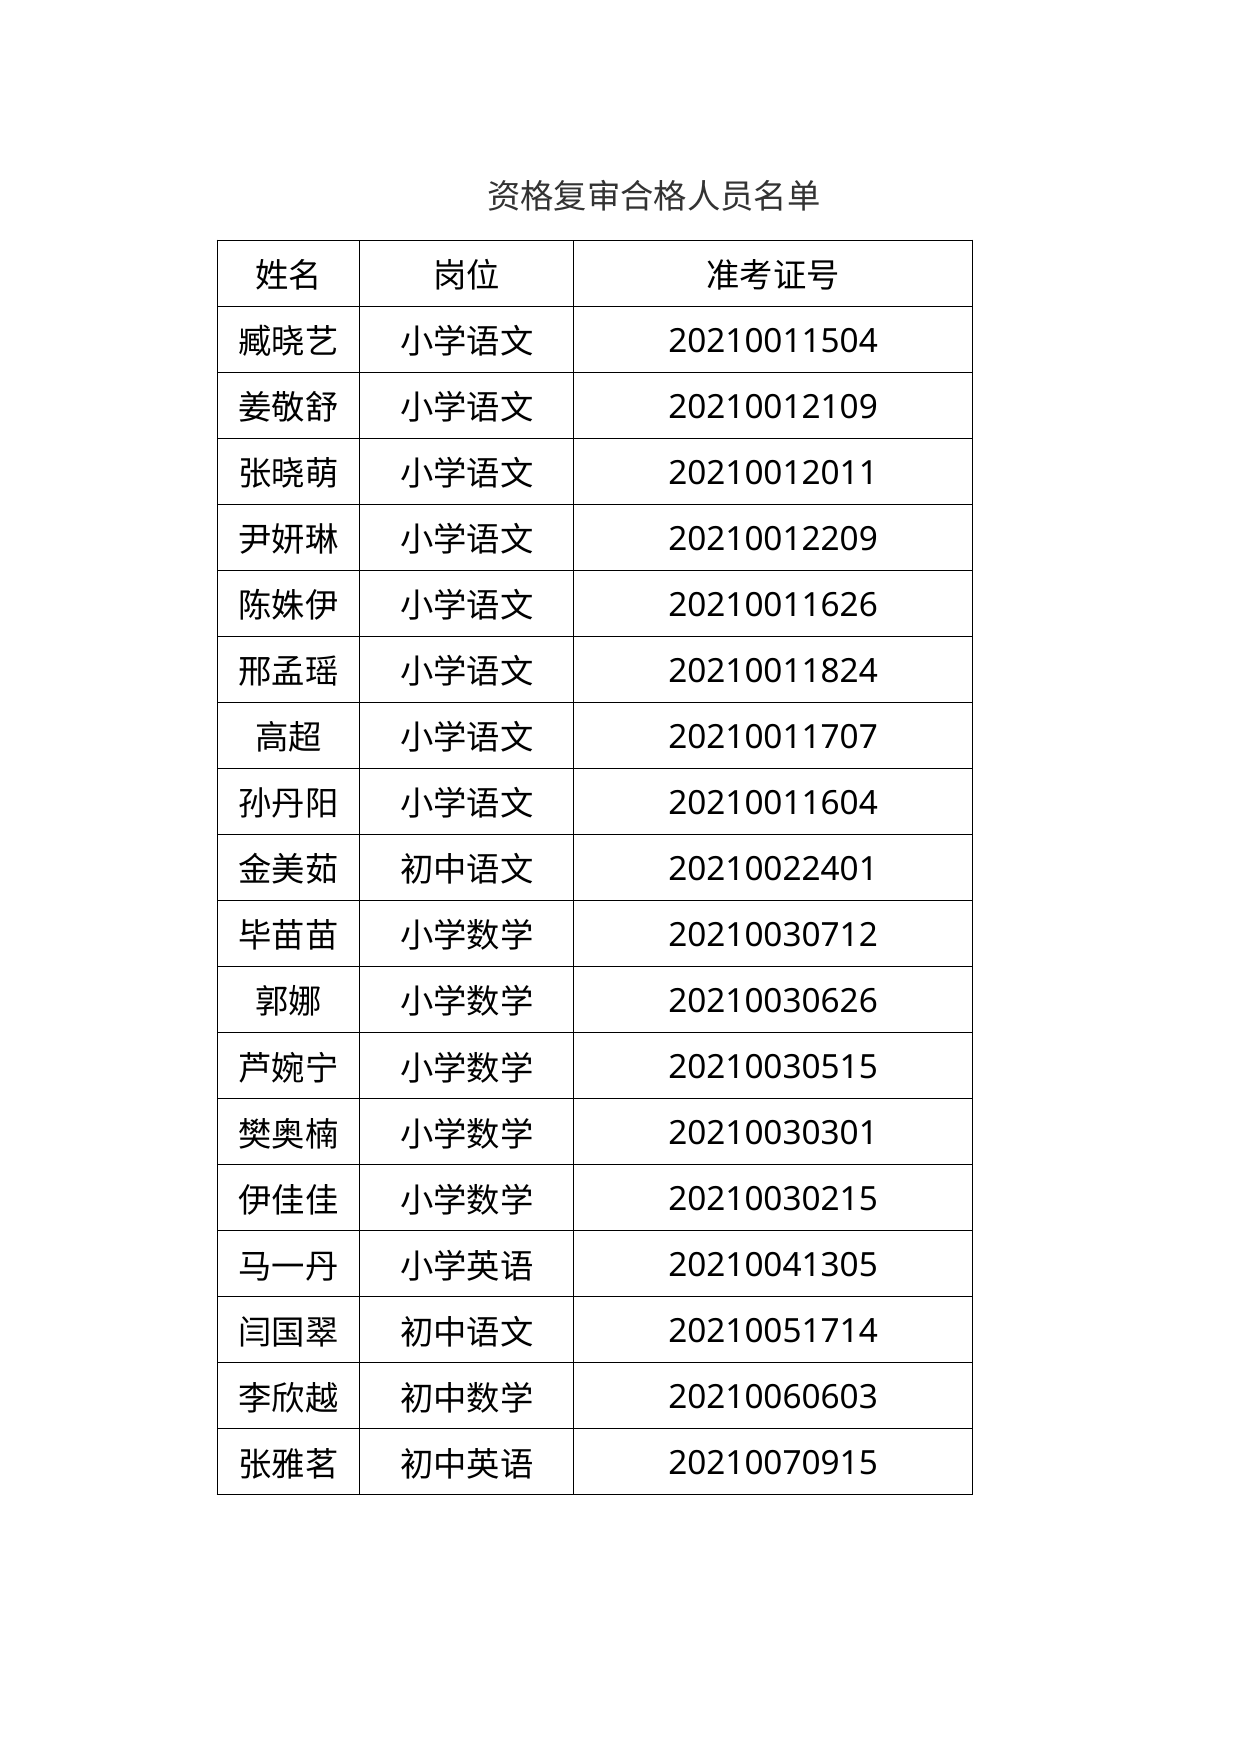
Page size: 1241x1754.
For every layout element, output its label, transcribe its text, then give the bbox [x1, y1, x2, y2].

text 资格复审合格人员名单 [187, 162, 1053, 227]
table_cell 初中语文 [360, 835, 573, 900]
table_cell 20210030515 [574, 1033, 972, 1098]
table_cell 李欣越 [218, 1363, 359, 1428]
table_cell 马一丹 [218, 1231, 359, 1296]
table_cell 20210012011 [574, 439, 972, 504]
table_cell 小学语文 [360, 571, 573, 636]
table_cell 小学语文 [360, 439, 573, 504]
table_cell 小学语文 [360, 769, 573, 834]
table_cell 高超 [218, 703, 359, 768]
table_cell 小学数学 [360, 967, 573, 1032]
table_cell 小学语文 [360, 307, 573, 372]
table_cell 20210051714 [574, 1297, 972, 1362]
table_cell 陈姝伊 [218, 571, 359, 636]
table_cell 小学数学 [360, 901, 573, 966]
table_cell 20210030215 [574, 1165, 972, 1230]
table_cell 小学数学 [360, 1033, 573, 1098]
table_cell 初中英语 [360, 1429, 573, 1494]
table_cell 孙丹阳 [218, 769, 359, 834]
table_cell 小学英语 [360, 1231, 573, 1296]
table_cell 小学语文 [360, 505, 573, 570]
table_cell 20210012109 [574, 373, 972, 438]
table_cell 姜敬舒 [218, 373, 359, 438]
table_cell 尹妍琳 [218, 505, 359, 570]
table_cell 20210011604 [574, 769, 972, 834]
table_cell 20210011504 [574, 307, 972, 372]
table_cell 20210012209 [574, 505, 972, 570]
table_cell 伊佳佳 [218, 1165, 359, 1230]
table_cell 20210070915 [574, 1429, 972, 1494]
table_cell 小学语文 [360, 373, 573, 438]
table_cell 邢孟瑶 [218, 637, 359, 702]
table_cell 张雅茗 [218, 1429, 359, 1494]
table_cell 小学语文 [360, 637, 573, 702]
table_cell 金美茹 [218, 835, 359, 900]
table_cell 20210030626 [574, 967, 972, 1032]
table_header 岗位 [360, 241, 573, 306]
table_cell 张晓萌 [218, 439, 359, 504]
table_cell 小学数学 [360, 1099, 573, 1164]
table_cell 樊奥楠 [218, 1099, 359, 1164]
table_cell 郭娜 [218, 967, 359, 1032]
table_cell 20210030712 [574, 901, 972, 966]
table_cell 臧晓艺 [218, 307, 359, 372]
table_cell 小学数学 [360, 1165, 573, 1230]
table_header 准考证号 [574, 241, 972, 306]
table_cell 20210030301 [574, 1099, 972, 1164]
table_cell 闫国翠 [218, 1297, 359, 1362]
table_cell 20210011824 [574, 637, 972, 702]
table_cell 20210041305 [574, 1231, 972, 1296]
table_cell 20210011626 [574, 571, 972, 636]
table_cell 初中数学 [360, 1363, 573, 1428]
table_cell 芦婉宁 [218, 1033, 359, 1098]
table_cell 小学语文 [360, 703, 573, 768]
table_cell 20210060603 [574, 1363, 972, 1428]
table_cell 20210011707 [574, 703, 972, 768]
table_cell 初中语文 [360, 1297, 573, 1362]
table_cell 20210022401 [574, 835, 972, 900]
table_cell 毕苗苗 [218, 901, 359, 966]
table_header 姓名 [218, 241, 359, 306]
